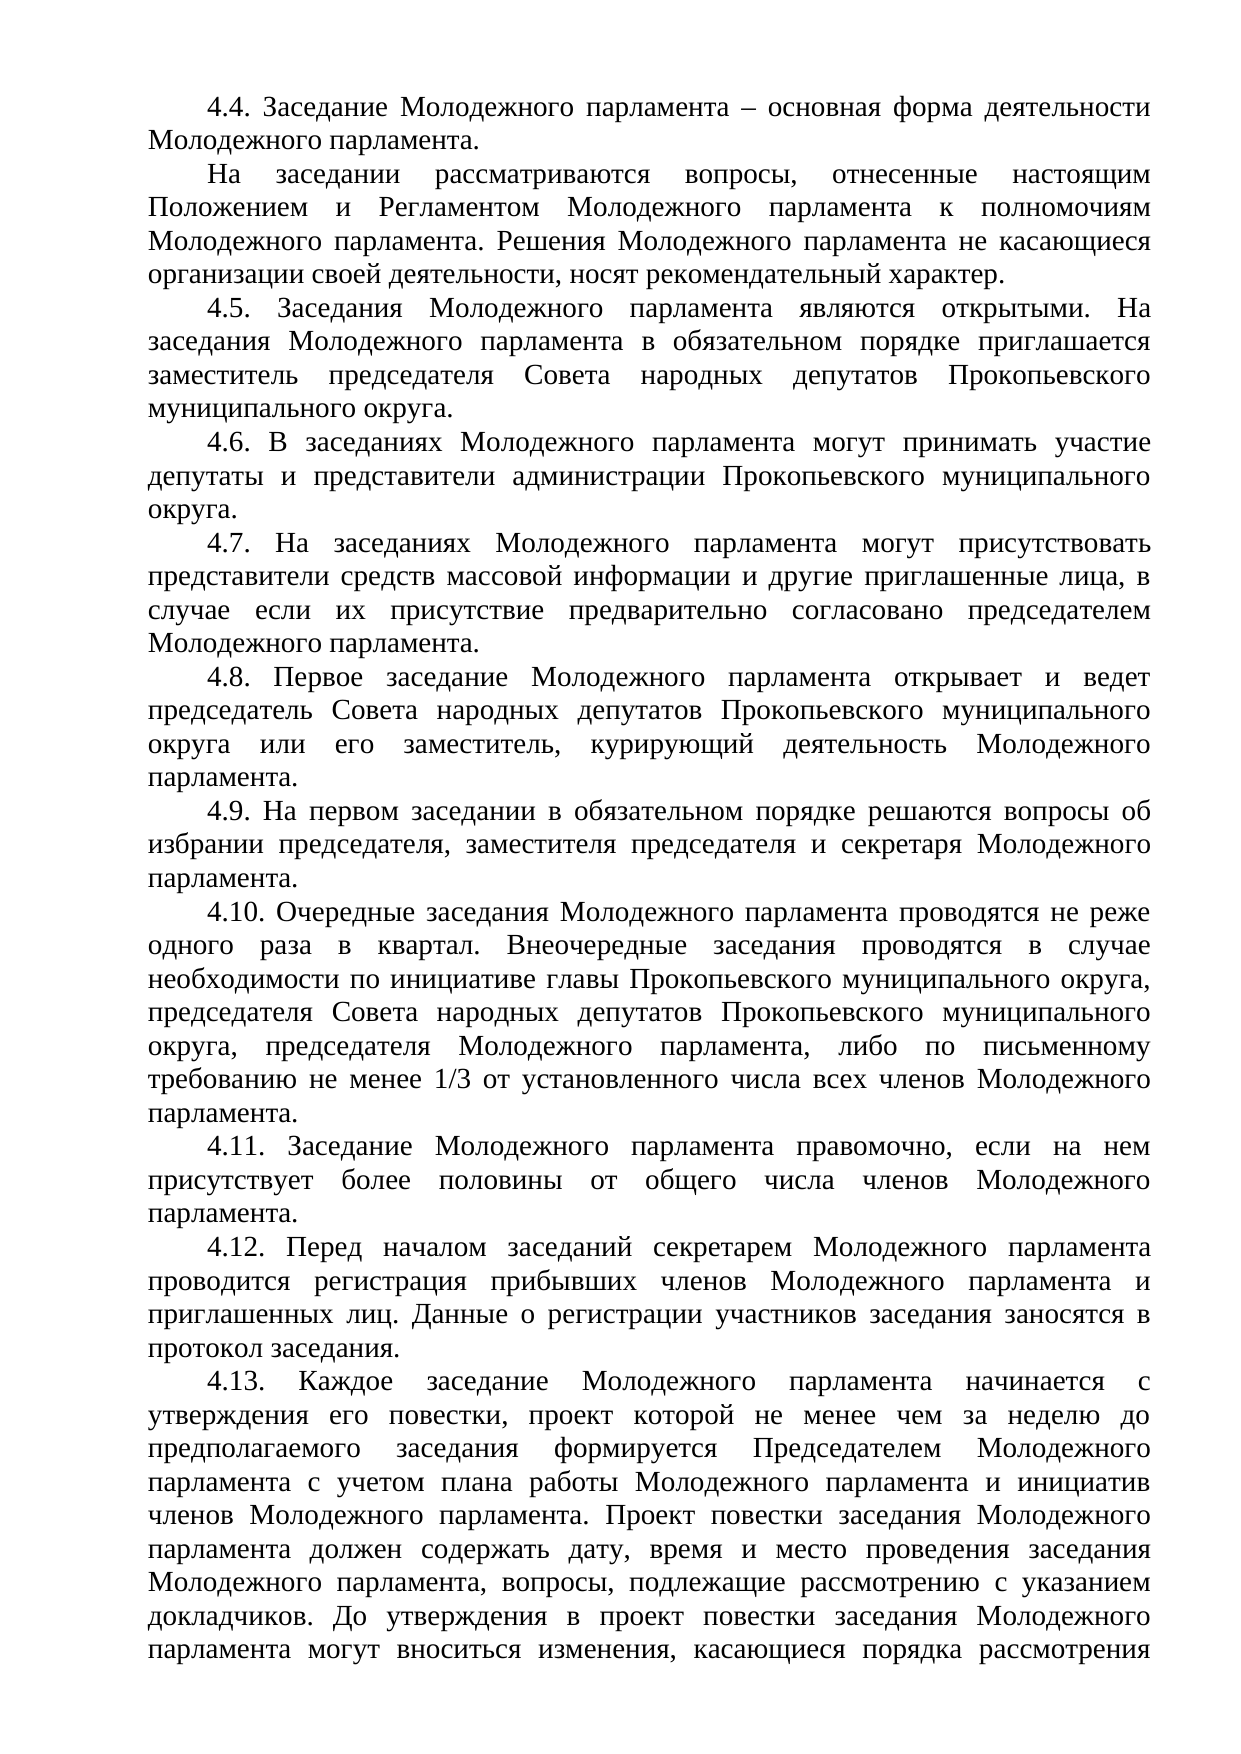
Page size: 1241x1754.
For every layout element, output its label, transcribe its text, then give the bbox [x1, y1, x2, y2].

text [148, 1363, 1152, 1665]
text 4.5. Заседания Молодежного парламента являются открытыми. На заседания Молодежного парламента в обязательном порядке приглашается заместитель председателя Совета народных депутатов Прокопьевского муниципального округа. [148, 290, 1152, 424]
text 4.10. Очередные заседания Молодежного парламента проводятся не реже одного раза в квартал. Внеочередные заседания проводятся в случае необходимости по инициативе главы Прокопьевского муниципального округа, председателя Совета народных депутатов Прокопьевского муниципального округа, председателя Молодежного парламента, либо по письменному требованию не менее 1/3 от установленного числа всех членов Молодежного парламента. [148, 894, 1152, 1128]
text 4.9. На первом заседании в обязательном порядке решаются вопросы об избрании председателя, заместителя председателя и секретаря Молодежного парламента. [148, 793, 1152, 894]
text 4.6. В заседаниях Молодежного парламента могут принимать участие депутаты и представители администрации Прокопьевского муниципального округа. [148, 424, 1152, 525]
text 4.8. Первое заседание Молодежного парламента открывает и ведет председатель Совета народных депутатов Прокопьевского муниципального округа или его заместитель, курирующий деятельность Молодежного парламента. [148, 659, 1152, 793]
text 4.7. На заседаниях Молодежного парламента могут присутствовать представители средств массовой информации и другие приглашенные лица, в случае если их присутствие предварительно согласовано председателем Молодежного парламента. [148, 525, 1152, 659]
text 4.11. Заседание Молодежного парламента правомочно, если на нем присутствует более половины от общего числа членов Молодежного парламента. [148, 1128, 1152, 1229]
text На заседании рассматриваются вопросы, отнесенные настоящим Положением и Регламентом Молодежного парламента к полномочиям Молодежного парламента. Решения Молодежного парламента не касающиеся организации своей деятельности, носят рекомендательный характер. [148, 156, 1152, 290]
text 4.4. Заседание Молодежного парламента – основная форма деятельности Молодежного парламента. [148, 89, 1152, 156]
text 4.12. Перед началом заседаний секретарем Молодежного парламента проводится регистрация прибывших членов Молодежного парламента и приглашенных лиц. Данные о регистрации участников заседания заносятся в протокол заседания. [148, 1229, 1152, 1363]
